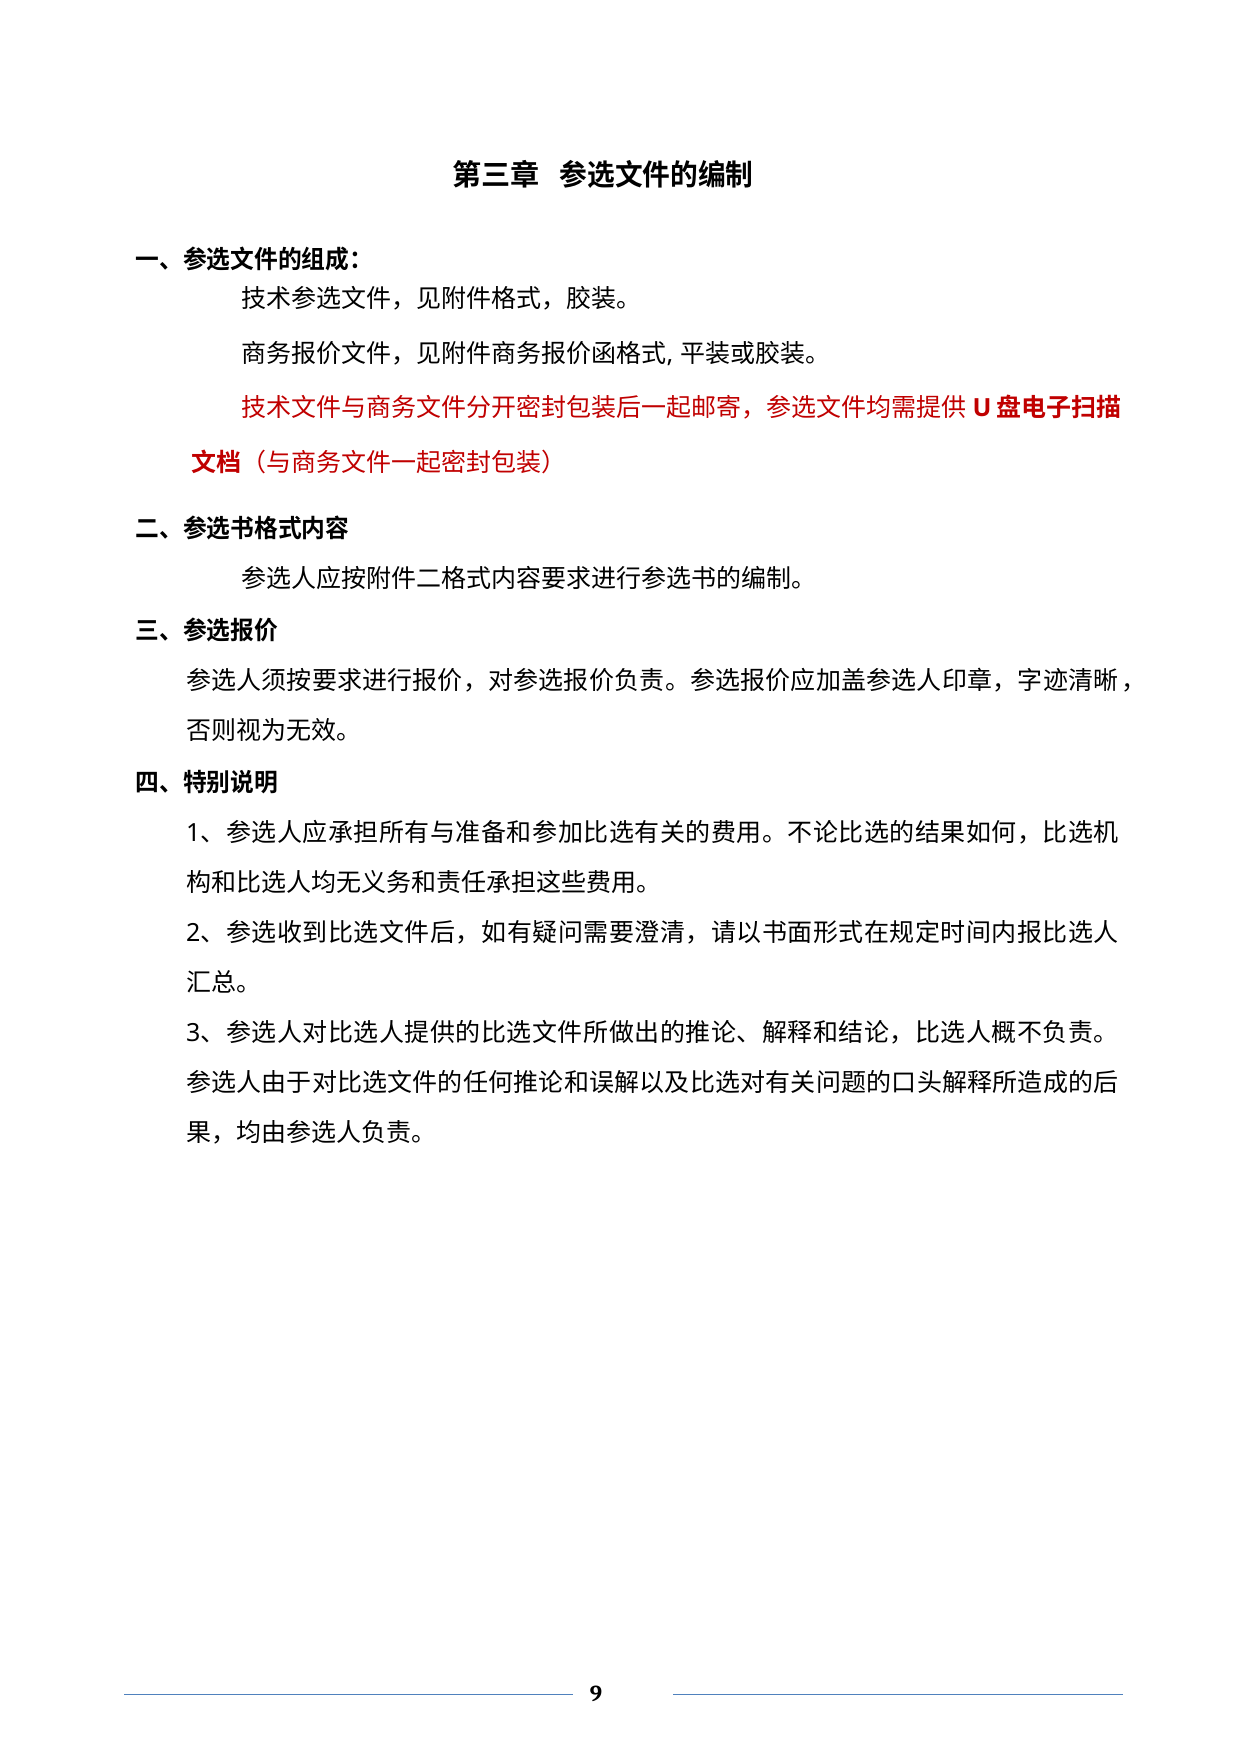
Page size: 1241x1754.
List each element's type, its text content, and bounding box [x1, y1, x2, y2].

text 参选人应按附件二格式内容要求进行参选书的编制。 [191, 548, 1121, 598]
text 2、参选收到比选文件后，如有疑问需要澄清，请以书面形式在规定时间内报比选人汇总。 [186, 901, 1121, 1001]
text 技术参选文件，见附件格式，胶装。 [191, 279, 1121, 315]
text 参选人须按要求进行报价，对参选报价负责。参选报价应加盖参选人印章，字迹清晰，否则视为无效。 [186, 649, 1121, 749]
text 技术文件与商务文件分开密封包装后一起邮寄，参选文件均需提供U盘电子扫描文档（与商务文件一起密封包装） [191, 388, 1121, 478]
text 一、参选文件的组成： [135, 229, 1134, 279]
text 三、参选报价 [135, 599, 1134, 649]
text 二、参选书格式内容 [135, 498, 1134, 548]
text 1、参选人应承担所有与准备和参加比选有关的费用。不论比选的结果如何，比选机构和比选人均无义务和责任承担这些费用。 [186, 801, 1121, 901]
text 商务报价文件，见附件商务报价函格式, 平装或胶装。 [191, 333, 1121, 369]
text 四、特别说明 [135, 751, 1134, 801]
subtitle 第三章 参选文件的编制 [192, 156, 1134, 193]
text 3、参选人对比选人提供的比选文件所做出的推论、解释和结论，比选人概不负责。参选人由于对比选文件的任何推论和误解以及比选对有关问题的口头解释所造成的后果，均由参选人负责。 [186, 1001, 1121, 1151]
